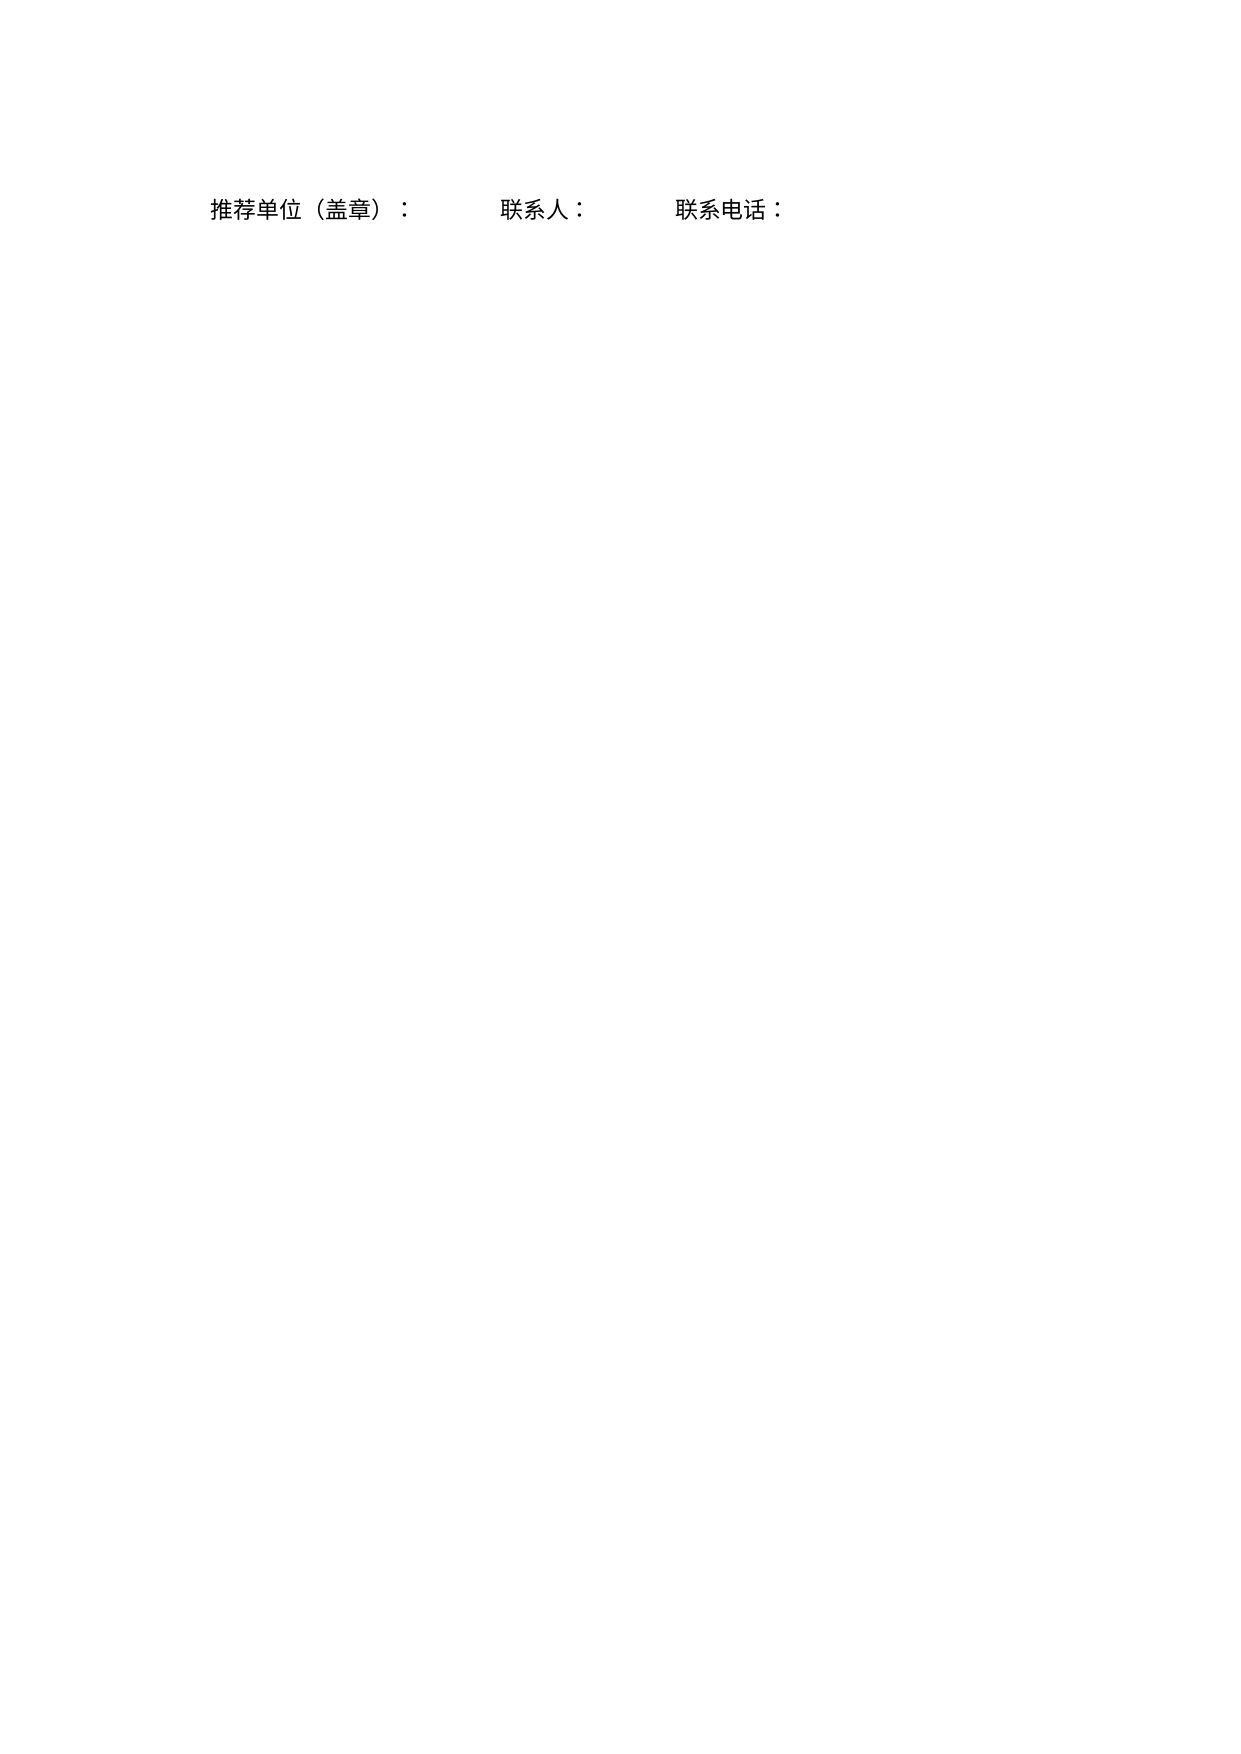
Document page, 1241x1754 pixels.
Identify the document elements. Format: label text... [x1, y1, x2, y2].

text 推荐单位（盖章）： 联系人： 联系电话： [187, 194, 1053, 226]
